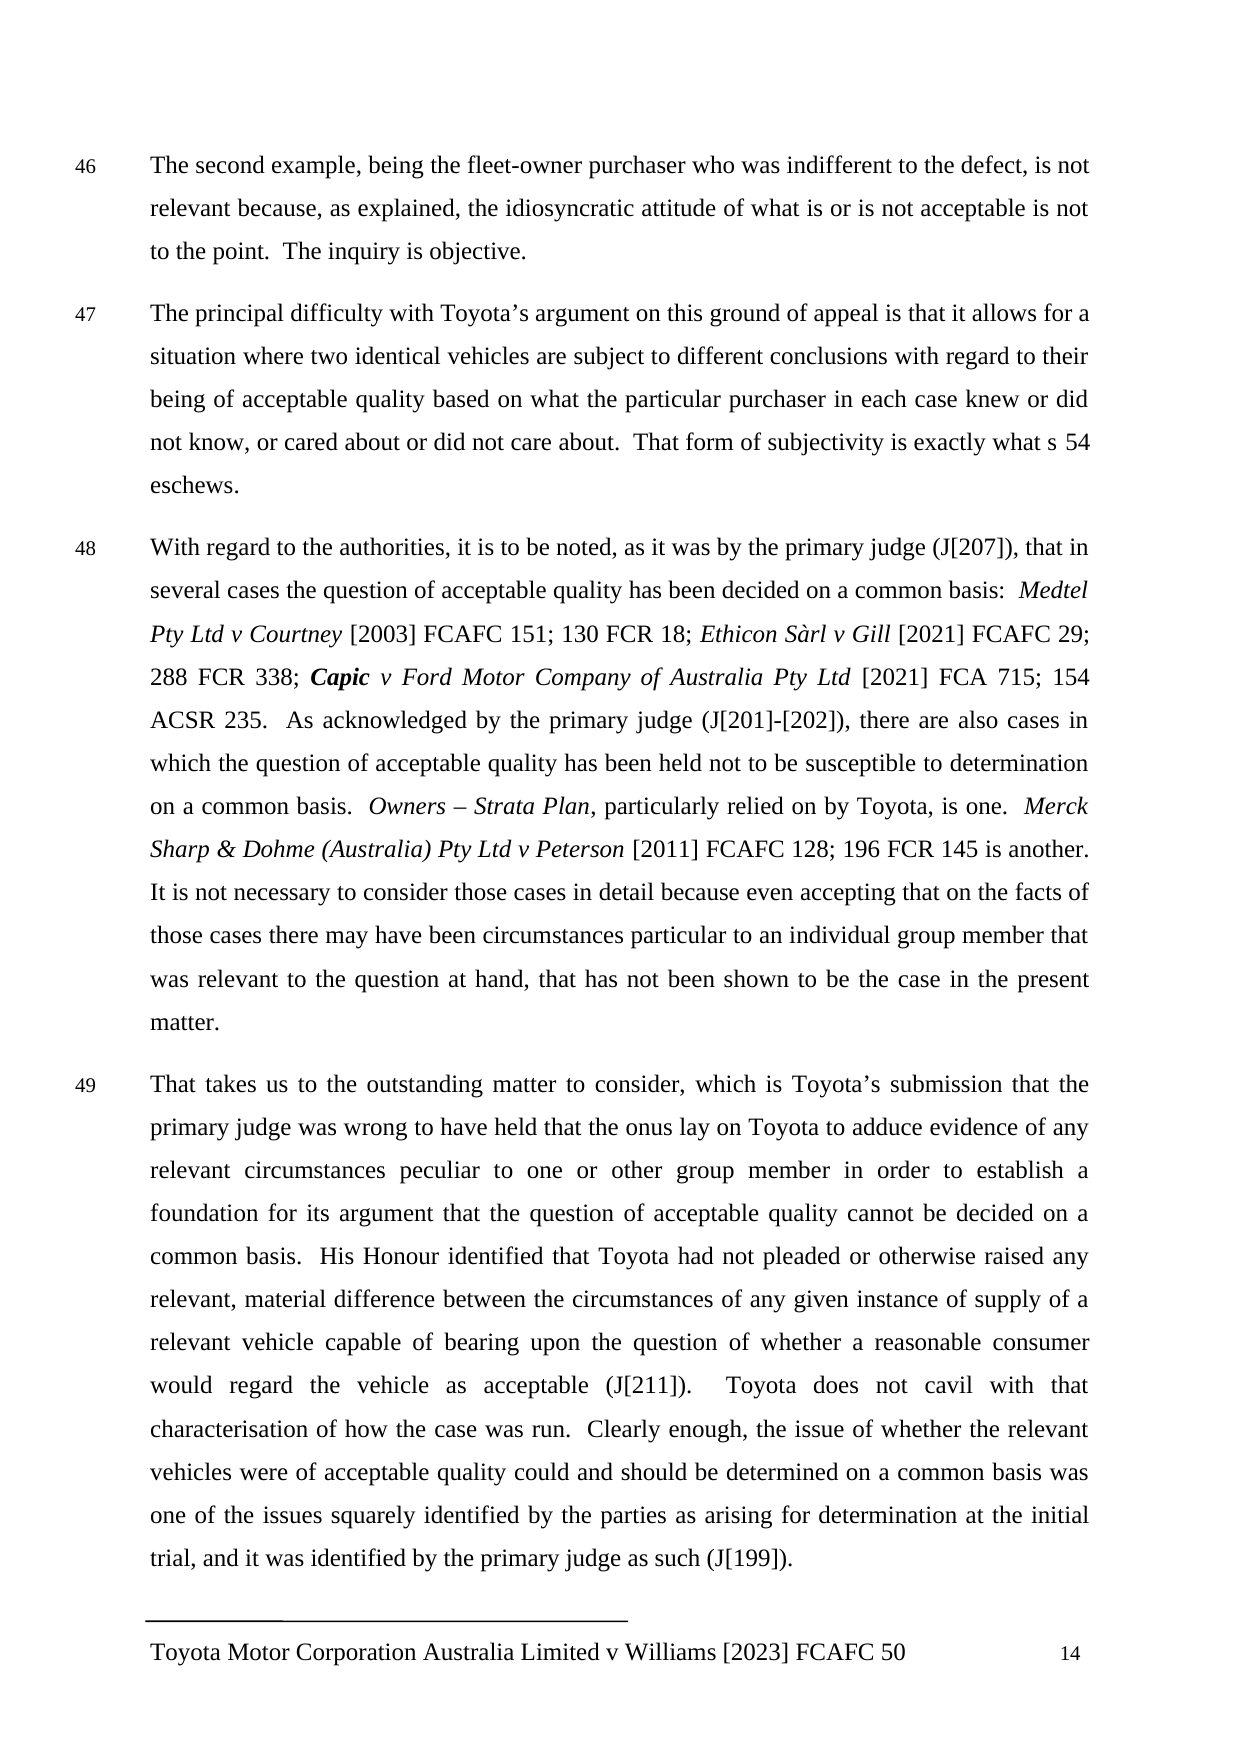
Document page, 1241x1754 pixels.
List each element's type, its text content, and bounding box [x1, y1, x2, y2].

list The second example, being the fleet-owner purchaser who was indifferent to the defect, is not relevant because, as explained, the idiosyncratic attitude of what is or is not acceptable is not to the point. The inquiry is objective. [75, 150, 1090, 265]
list That takes us to the outstanding matter to consider, which is Toyota’s submission that the primary judge was wrong to have held that the onus lay on Toyota to adduce evidence of any relevant circumstances peculiar to one or other group member in order to establish a foundation for its argument that the question of acceptable quality cannot be decided on a common basis. His Honour identified that Toyota had not pleaded or otherwise raised any relevant, material difference between the circumstances of any given instance of supply of a relevant vehicle capable of bearing upon the question of whether a reasonable consumer would regard the vehicle as acceptable (J[211]). Toyota does not cavil with that characterisation of how the case was run. Clearly enough, the issue of whether the relevant vehicles were of acceptable quality could and should be determined on a common basis was one of the issues squarely identified by the parties as arising for determination at the initial trial, and it was identified by the primary judge as such (J[199]). [75, 1069, 1090, 1572]
list The principal difficulty with Toyota’s argument on this ground of appeal is that it allows for a situation where two identical vehicles are subject to different conclusions with regard to their being of acceptable quality based on what the particular purchaser in each case knew or did not know, or cared about or did not care about. That form of subjectivity is exactly what s 54 eschews. [75, 298, 1090, 499]
list With regard to the authorities, it is to be noted, as it was by the primary judge (J[207]), that in several cases the question of acceptable quality has been decided on a common basis: Medtel Pty Ltd v Courtney [2003] FCAFC 151; 130 FCR 18; Ethicon Sàrl v Gill [2021] FCAFC 29; 288 FCR 338; Capic v Ford Motor Company of Australia Pty Ltd [2021] FCA 715; 154 ACSR 235. As acknowledged by the primary judge (J[201]-[202]), there are also cases in which the question of acceptable quality has been held not to be susceptible to determination on a common basis. Owners – Strata Plan, particularly relied on by Toyota, is one. Merck Sharp & Dohme (Australia) Pty Ltd v Peterson [2011] FCAFC 128; 196 FCR 145 is another. It is not necessary to consider those cases in detail because even accepting that on the facts of those cases there may have been circumstances particular to an individual group member that was relevant to the question at hand, that has not been shown to be the case in the present matter. [75, 532, 1090, 1036]
